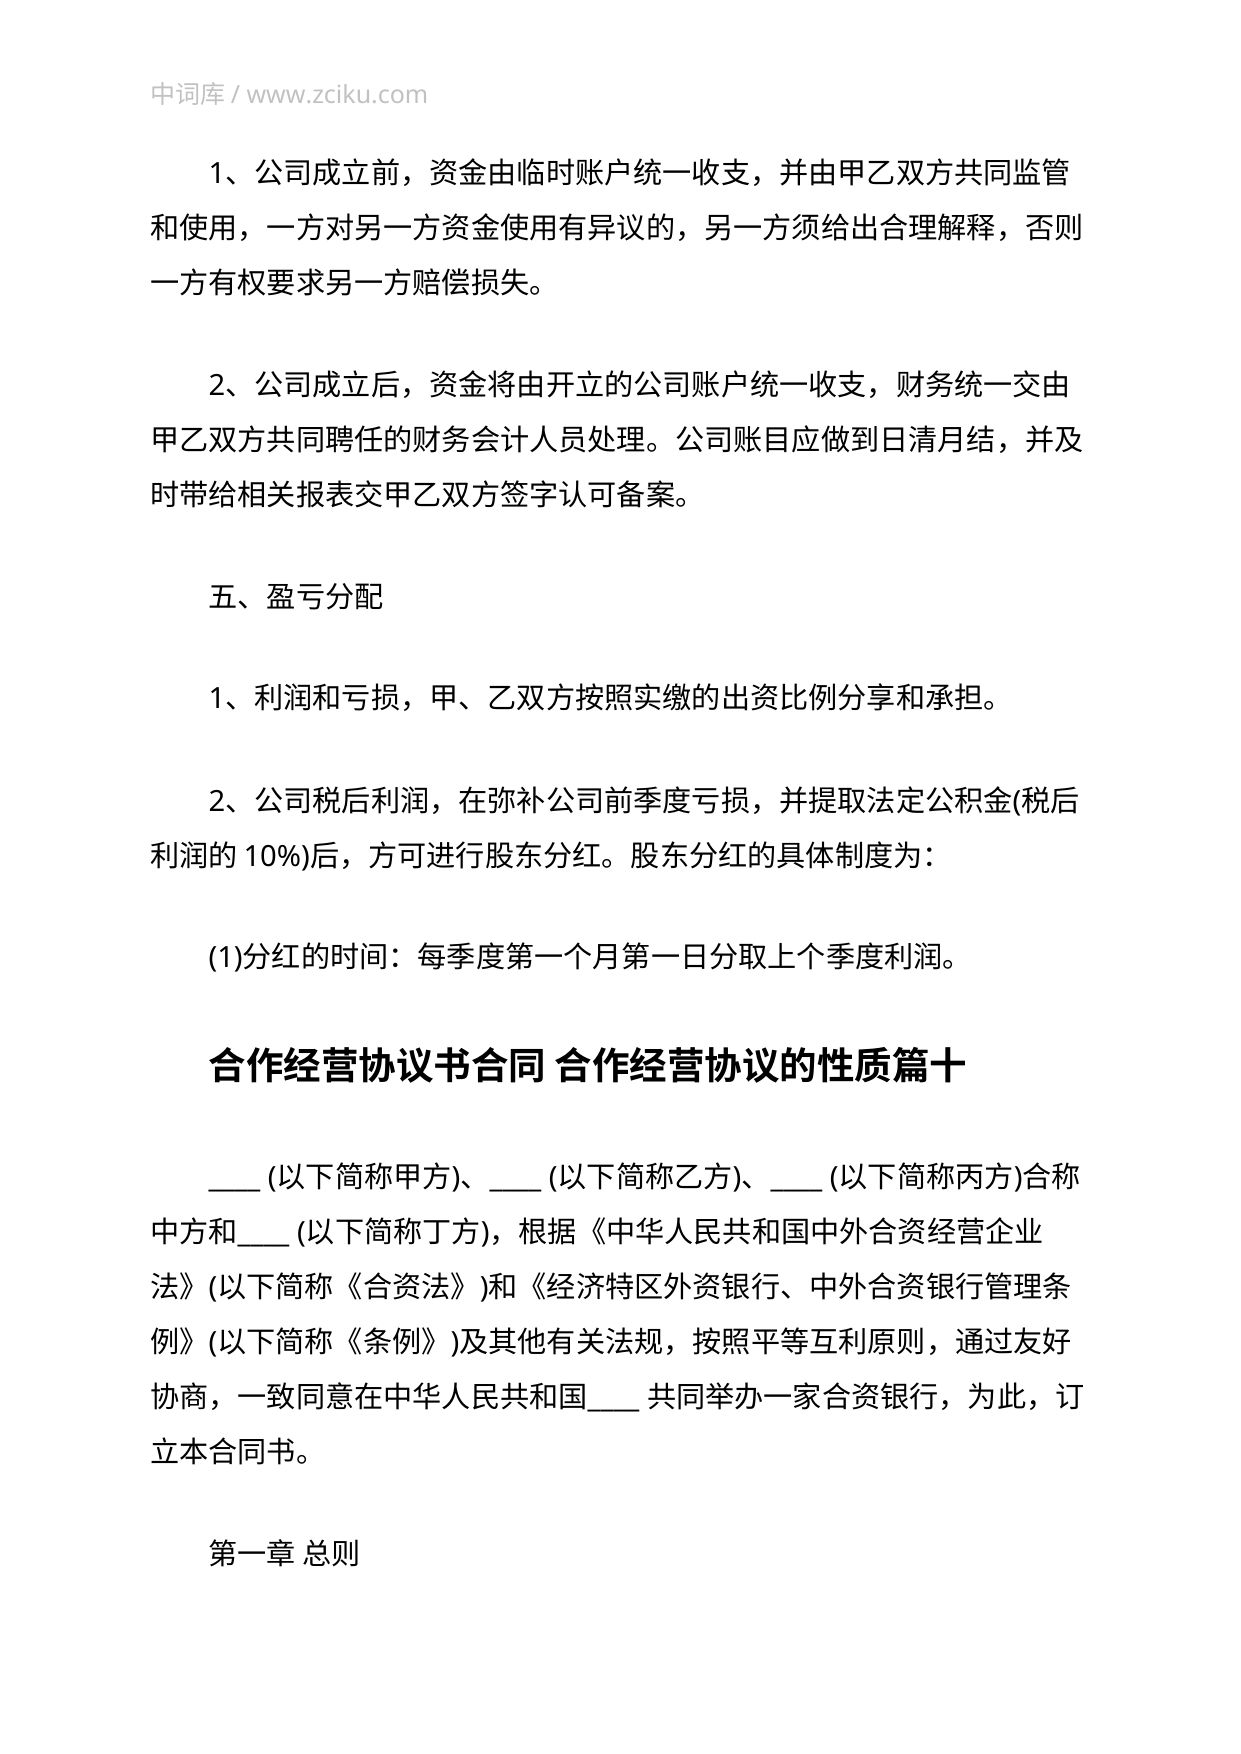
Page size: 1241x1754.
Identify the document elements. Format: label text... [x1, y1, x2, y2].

text 第一章 总则 [150, 1530, 1090, 1572]
text ____ (以下简称甲方)、____ (以下简称乙方)、____ (以下简称丙方)合称中方和____ (以下简称丁方)，根据《中华人民共和国中外合资经营企业法》(以下简称《合资法》)和《经济特区外资银行、中外合资银行管理条例》(以下简称《条例》)及其他有关法规，按照平等互利原则，通过友好协商，一致同意在中华人民共和国____ 共同举办一家合资银行，为此，订立本合同书。 [150, 1153, 1090, 1471]
text 五、盈亏分配 [150, 573, 1090, 616]
text (1)分红的时间：每季度第一个月第一日分取上个季度利润。 [150, 934, 1090, 976]
text 合作经营协议书合同 合作经营协议的性质篇十 [150, 1036, 1090, 1090]
text 2、公司成立后，资金将由开立的公司账户统一收支，财务统一交由甲乙双方共同聘任的财务会计人员处理。公司账目应做到日清月结，并及时带给相关报表交甲乙双方签字认可备案。 [150, 362, 1090, 514]
text 1、公司成立前，资金由临时账户统一收支，并由甲乙双方共同监管和使用，一方对另一方资金使用有异议的，另一方须给出合理解释，否则一方有权要求另一方赔偿损失。 [150, 150, 1090, 302]
text 2、公司税后利润，在弥补公司前季度亏损，并提取法定公积金(税后利润的10%)后，方可进行股东分红。股东分红的具体制度为： [150, 777, 1090, 874]
text 1、利润和亏损，甲、乙双方按照实缴的出资比例分享和承担。 [150, 675, 1090, 717]
